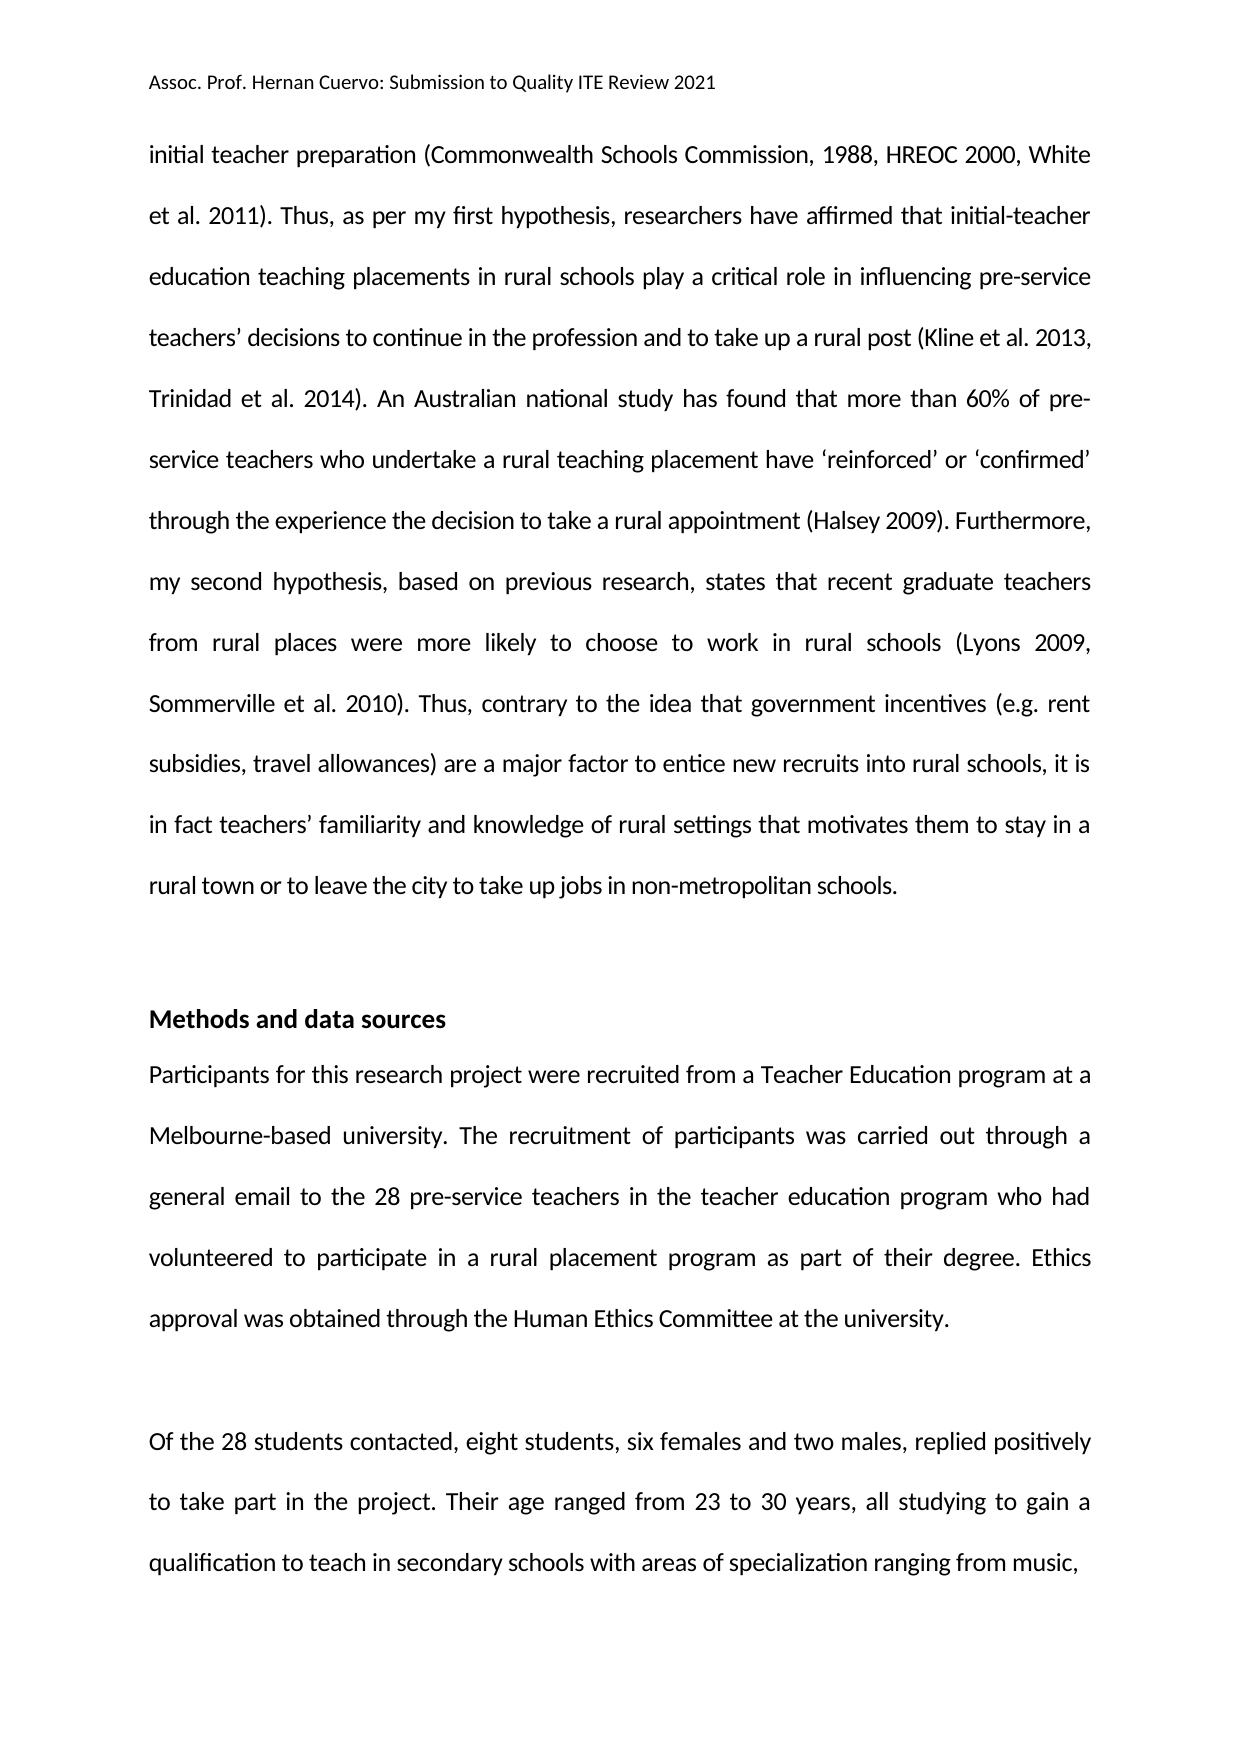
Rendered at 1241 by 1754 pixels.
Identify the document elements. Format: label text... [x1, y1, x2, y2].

text Of the 28 students contacted, eight students, six females and two males, replied positively to take part in the project. Their age ranged from 23 to 30 years, all studying to gain a qualification to teach in secondary schools with areas of specialization ranging from music, [148, 1401, 1092, 1584]
text Participants for this research project were recruited from a Teacher Education program at a Melbourne-based university. The recruitment of participants was carried out through a general email to the 28 pre-service teachers in the teacher education program who had volunteered to participate in a rural placement program as part of their degree. Ethics approval was obtained through the Human Ethics Committee at the university. [148, 1035, 1092, 1339]
text Assoc. Prof. Hernan Cuervo: Submission to Quality ITE Review 2021 [148, 73, 1092, 94]
text initial teacher preparation (Commonwealth Schools Commission, 1988, HREOC 2000, White et al. 2011). Thus, as per my first hypothesis, researchers have affirmed that initial-teacher education teaching placements in rural schools play a critical role in influencing pre-service teachers’ decisions to continue in the profession and to take up a rural post (Kline et al. 2013, Trinidad et al. 2014). An Australian national study has found that more than 60% of pre-service teachers who undertake a rural teaching placement have ‘reinforced’ or ‘confirmed’ through the experience the decision to take a rural appointment (Halsey 2009). Furthermore, my second hypothesis, based on previous research, states that recent graduate teachers from rural places were more likely to choose to work in rural schools (Lyons 2009, Sommerville et al. 2010). Thus, contrary to the idea that government incentives (e.g. rent subsidies, travel allowances) are a major factor to entice new recruits into rural schools, it is in fact teachers’ familiarity and knowledge of rural settings that motivates them to stay in a rural town or to leave the city to take up jobs in non-metropolitan schools. [148, 115, 1092, 907]
text Methods and data sources [148, 1004, 1092, 1034]
